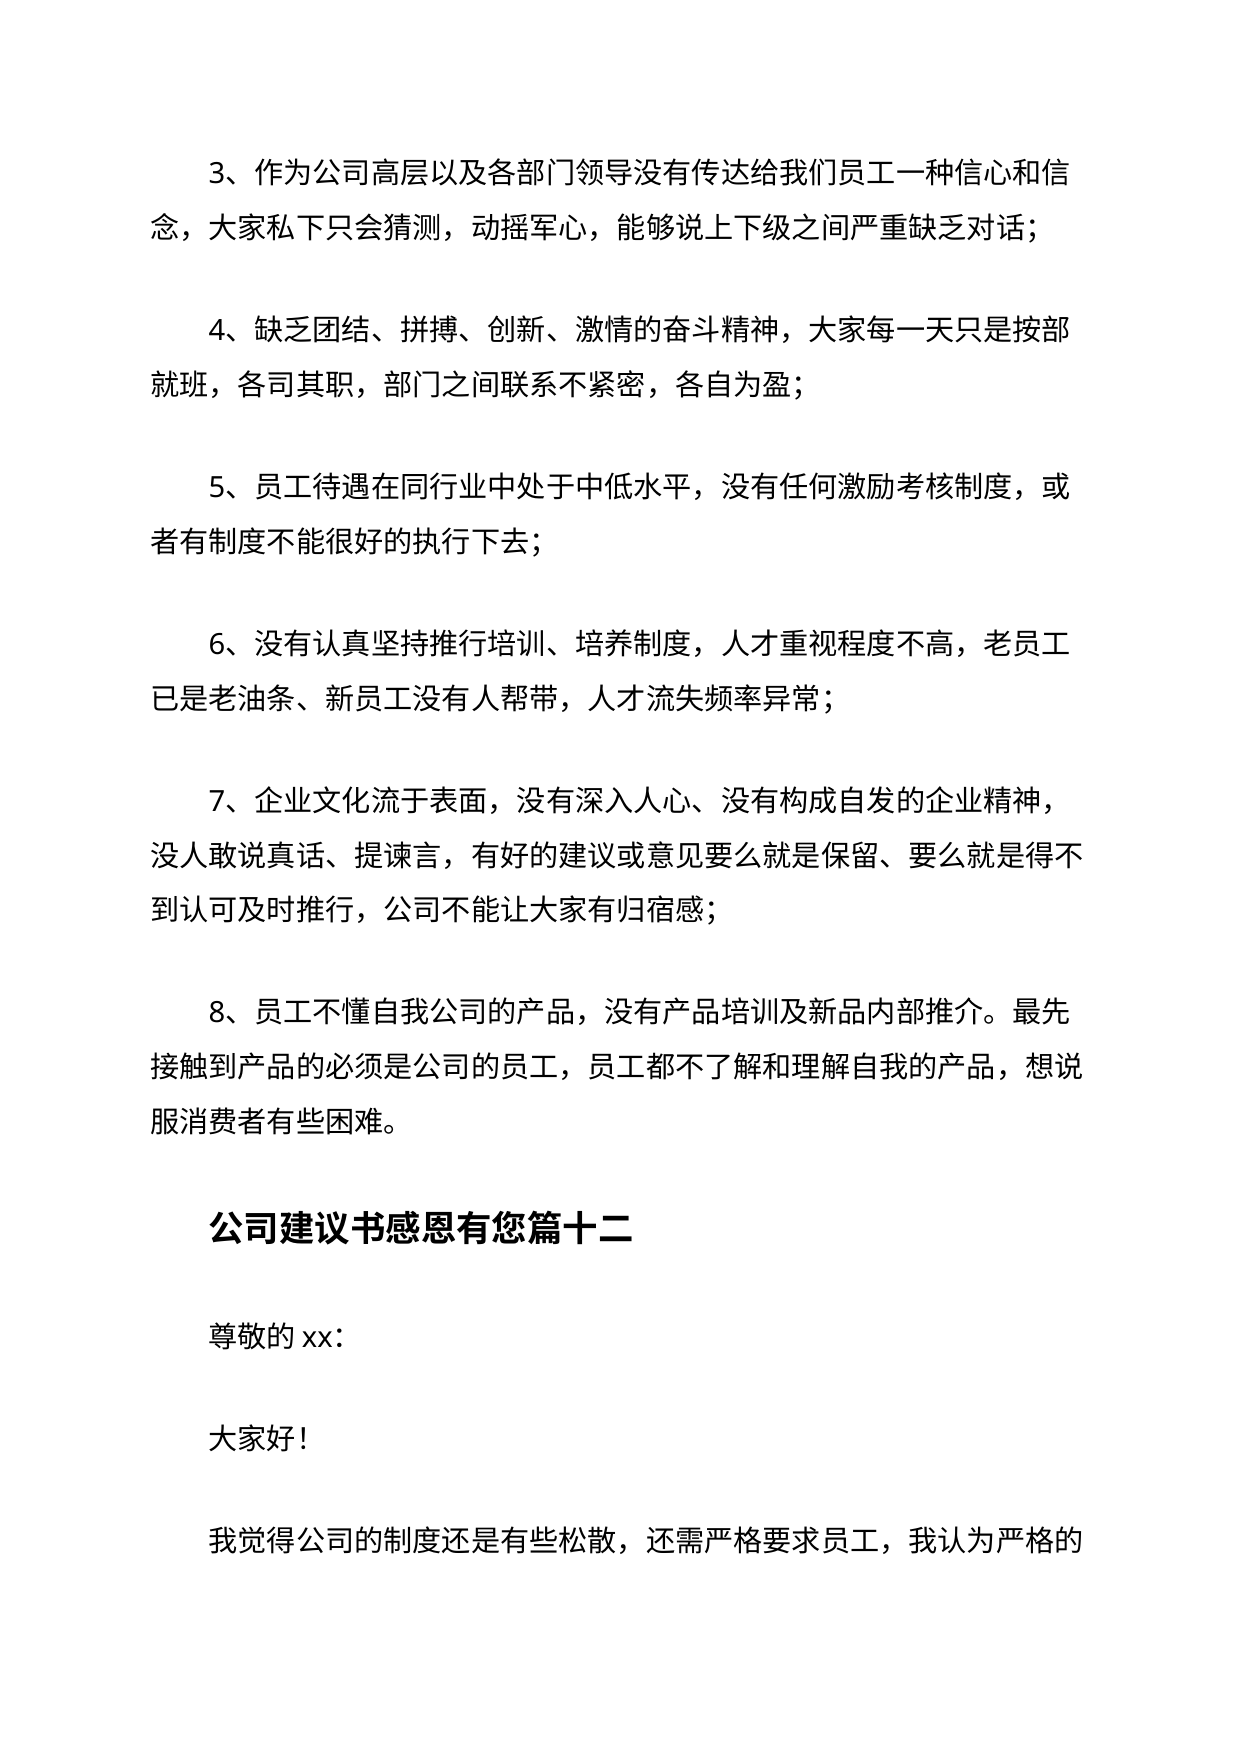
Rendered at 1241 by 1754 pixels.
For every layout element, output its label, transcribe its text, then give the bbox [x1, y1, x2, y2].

text 大家好！ [150, 1416, 1090, 1458]
text 4、缺乏团结、拼搏、创新、激情的奋斗精神，大家每一天只是按部就班，各司其职，部门之间联系不紧密，各自为盈； [150, 307, 1090, 404]
text 3、作为公司高层以及各部门领导没有传达给我们员工一种信心和信念，大家私下只会猜测，动摇军心，能够说上下级之间严重缺乏对话； [150, 150, 1090, 247]
text 5、员工待遇在同行业中处于中低水平，没有任何激励考核制度，或者有制度不能很好的执行下去； [150, 463, 1090, 561]
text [150, 1518, 1090, 1560]
text 6、没有认真坚持推行培训、培养制度，人才重视程度不高，老员工已是老油条、新员工没有人帮带，人才流失频率异常； [150, 620, 1090, 718]
text 尊敬的xx： [150, 1314, 1090, 1356]
text 公司建议书感恩有您篇十二 [150, 1200, 1090, 1252]
text 8、员工不懂自我公司的产品，没有产品培训及新品内部推介。最先接触到产品的必须是公司的员工，员工都不了解和理解自我的产品，想说服消费者有些困难。 [150, 989, 1090, 1141]
text 7、企业文化流于表面，没有深入人心、没有构成自发的企业精神，没人敢说真话、提谏言，有好的建议或意见要么就是保留、要么就是得不到认可及时推行，公司不能让大家有归宿感； [150, 777, 1090, 929]
